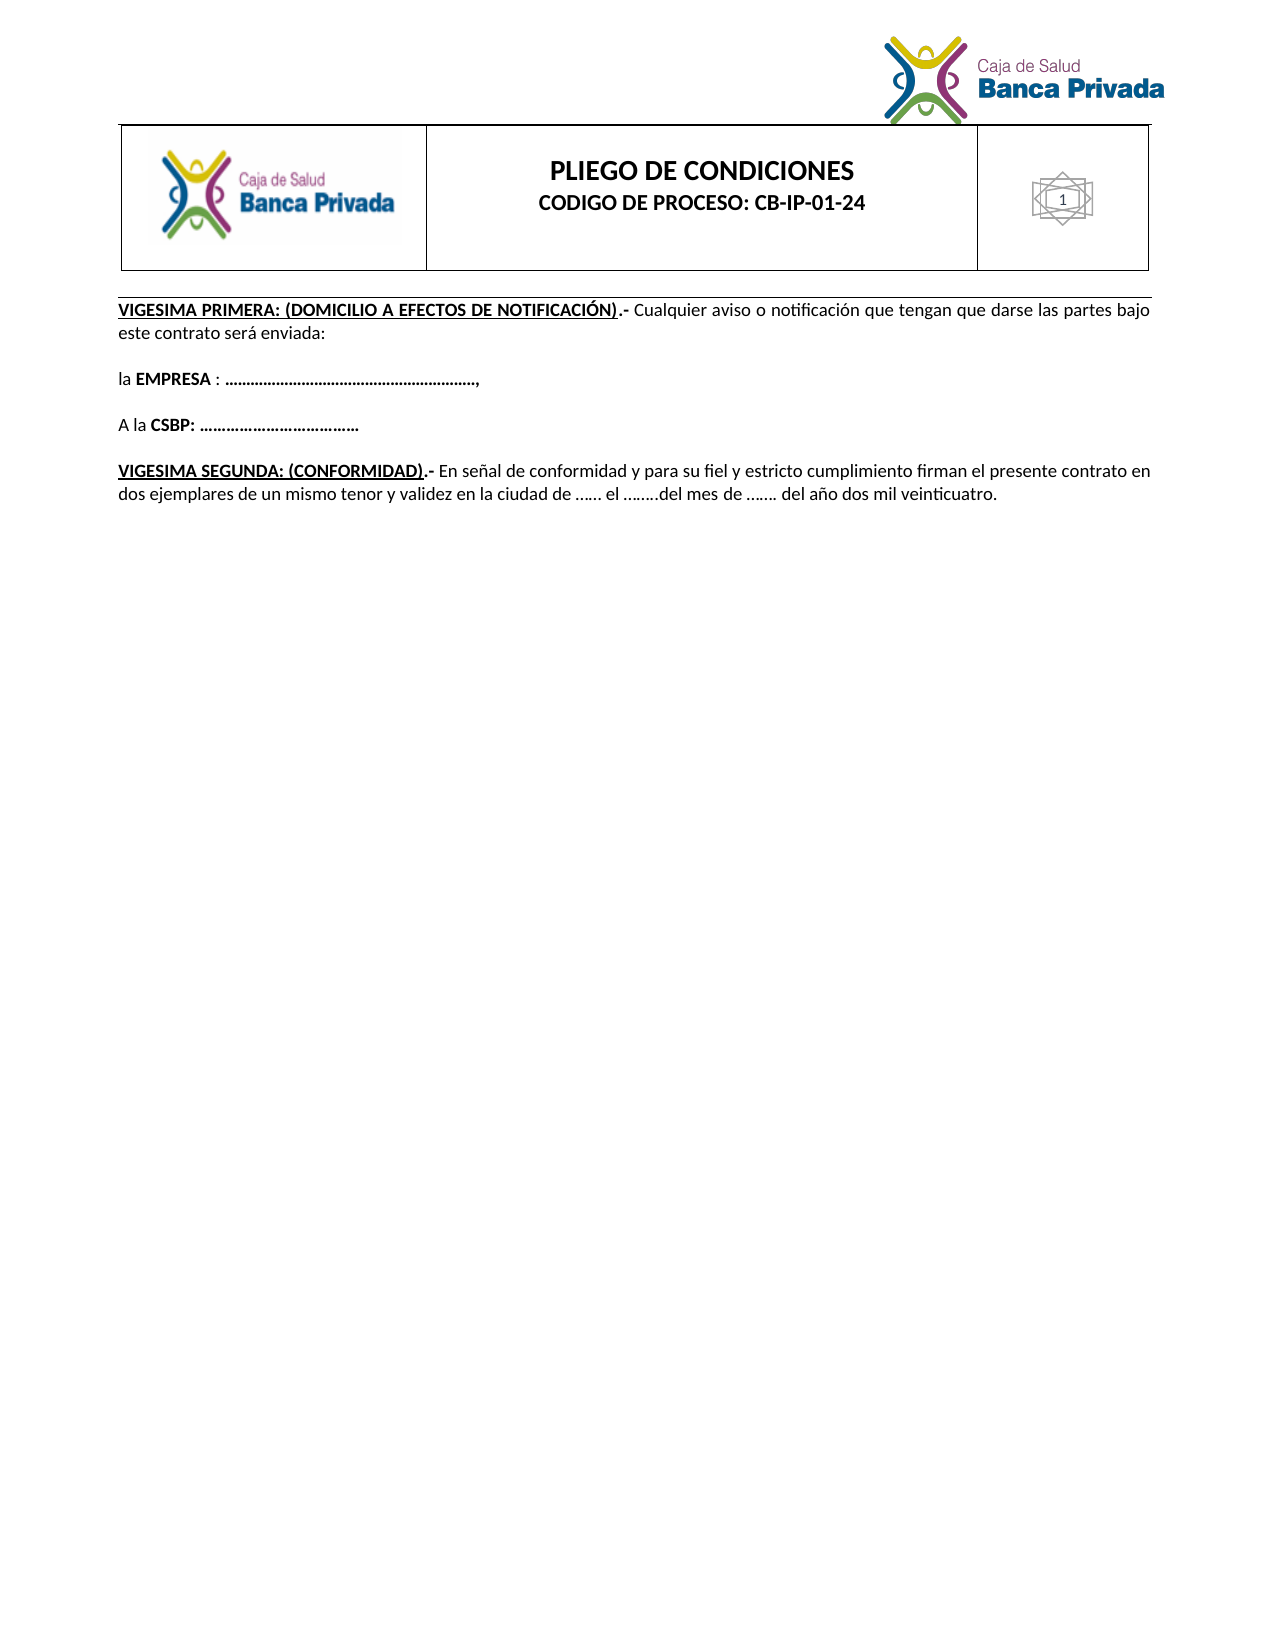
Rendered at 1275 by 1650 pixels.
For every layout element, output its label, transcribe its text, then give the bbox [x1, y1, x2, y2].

picture [978, 126, 1148, 135]
text VIGESIMA SEGUNDA: (CONFORMIDAD).- En señal de conformidad y para su fiel y estricto cumplimiento firman el presente contrato en dos ejemplares de un mismo tenor y validez en la ciudad de …… el ……..del mes de ……. del año dos mil veinticuatro. [118, 459, 1152, 504]
text la EMPRESA : ………………………………………………….., [118, 367, 1152, 390]
picture [147, 126, 403, 245]
text A la CSBP: ……………………………… [118, 413, 1152, 436]
picture [873, 28, 1177, 135]
picture [873, 126, 977, 135]
text VIGESIMA PRIMERA: (DOMICILIO A EFECTOS DE NOTIFICACIÓN).- Cualquier aviso o notificación que tengan que darse las partes bajo este contrato será enviada: [118, 298, 1152, 344]
